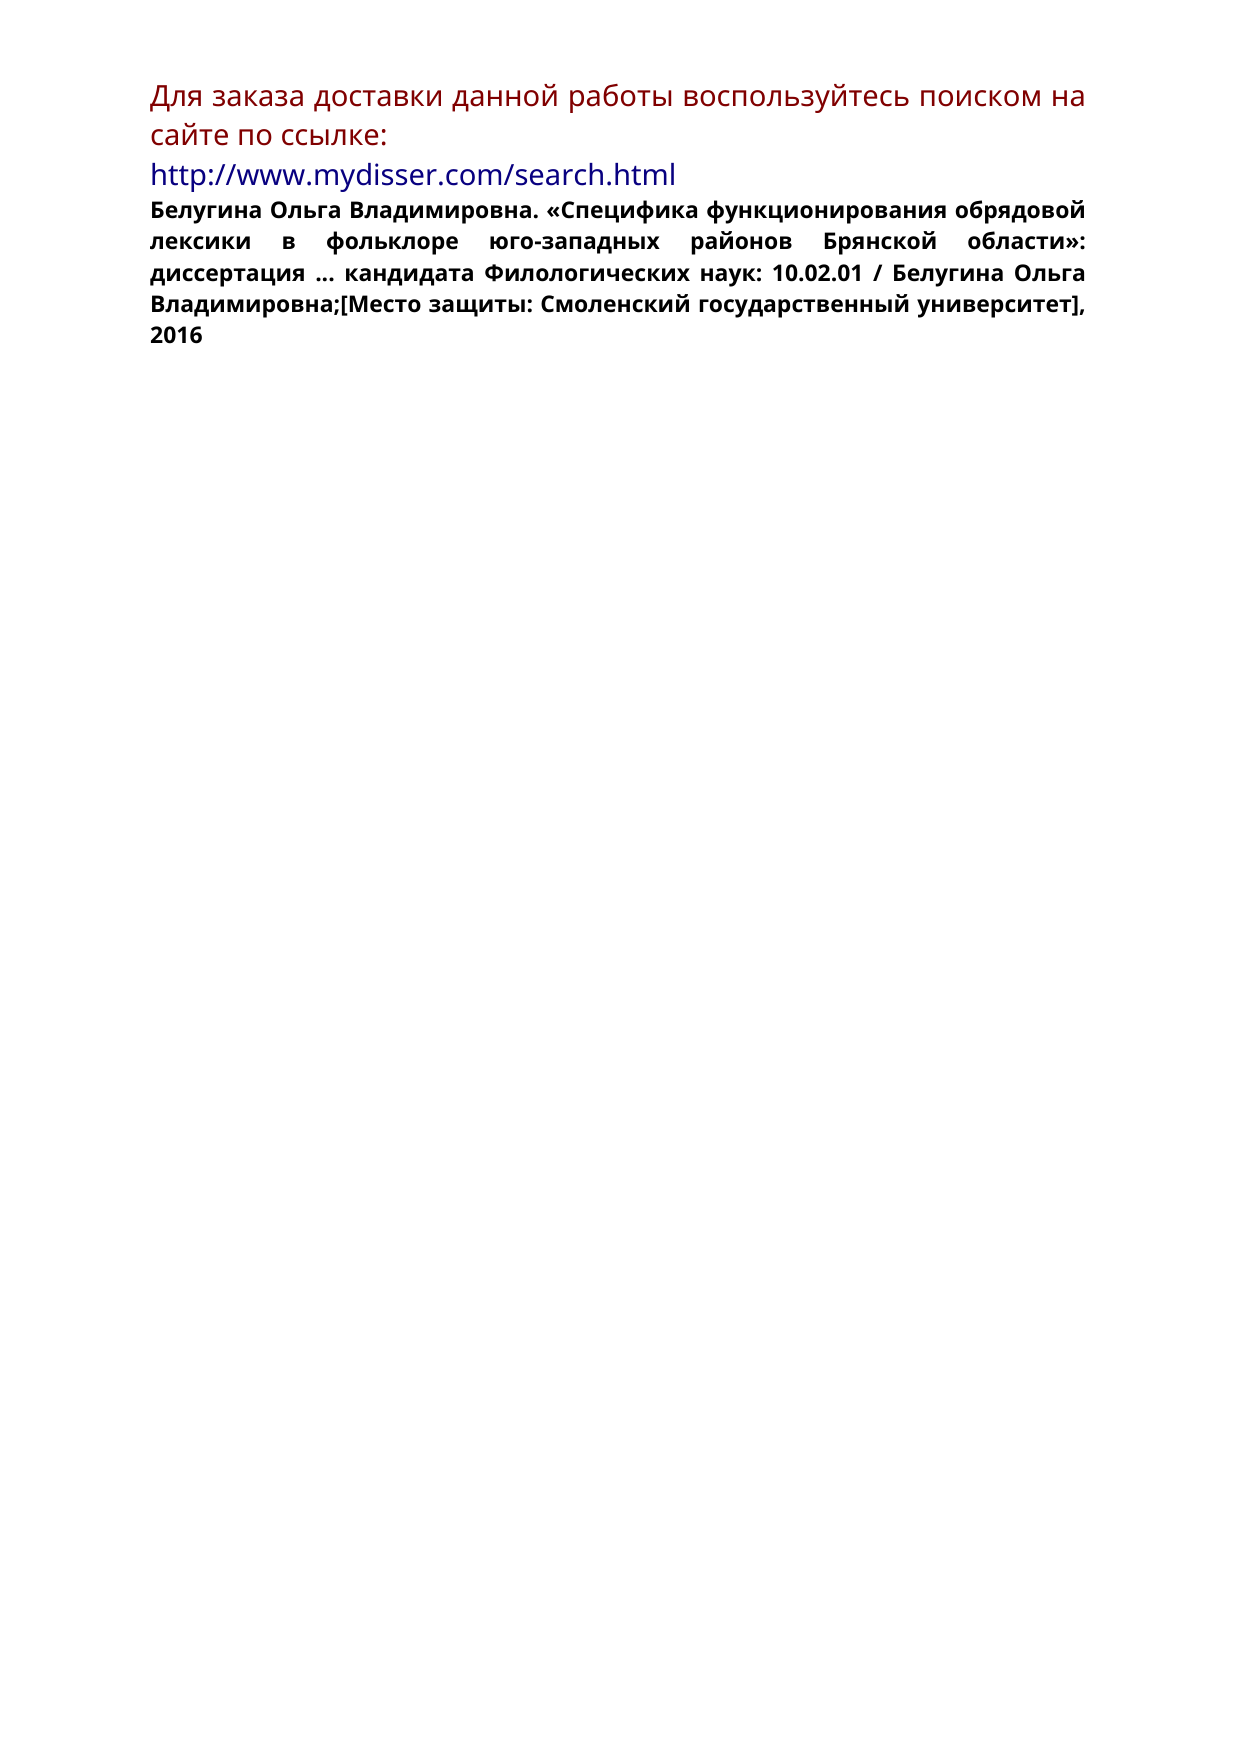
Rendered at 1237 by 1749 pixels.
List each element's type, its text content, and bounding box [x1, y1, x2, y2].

text Белугина Ольга Владимировна. «Специфика функционирования обрядовой лексики в фольклоре юго-западных районов Брянской области»: диссертация ... кандидата Филологических наук: 10.02.01 / Белугина Ольга Владимировна;[Место защиты: Смоленский государственный университет], 2016 [150, 194, 1086, 350]
